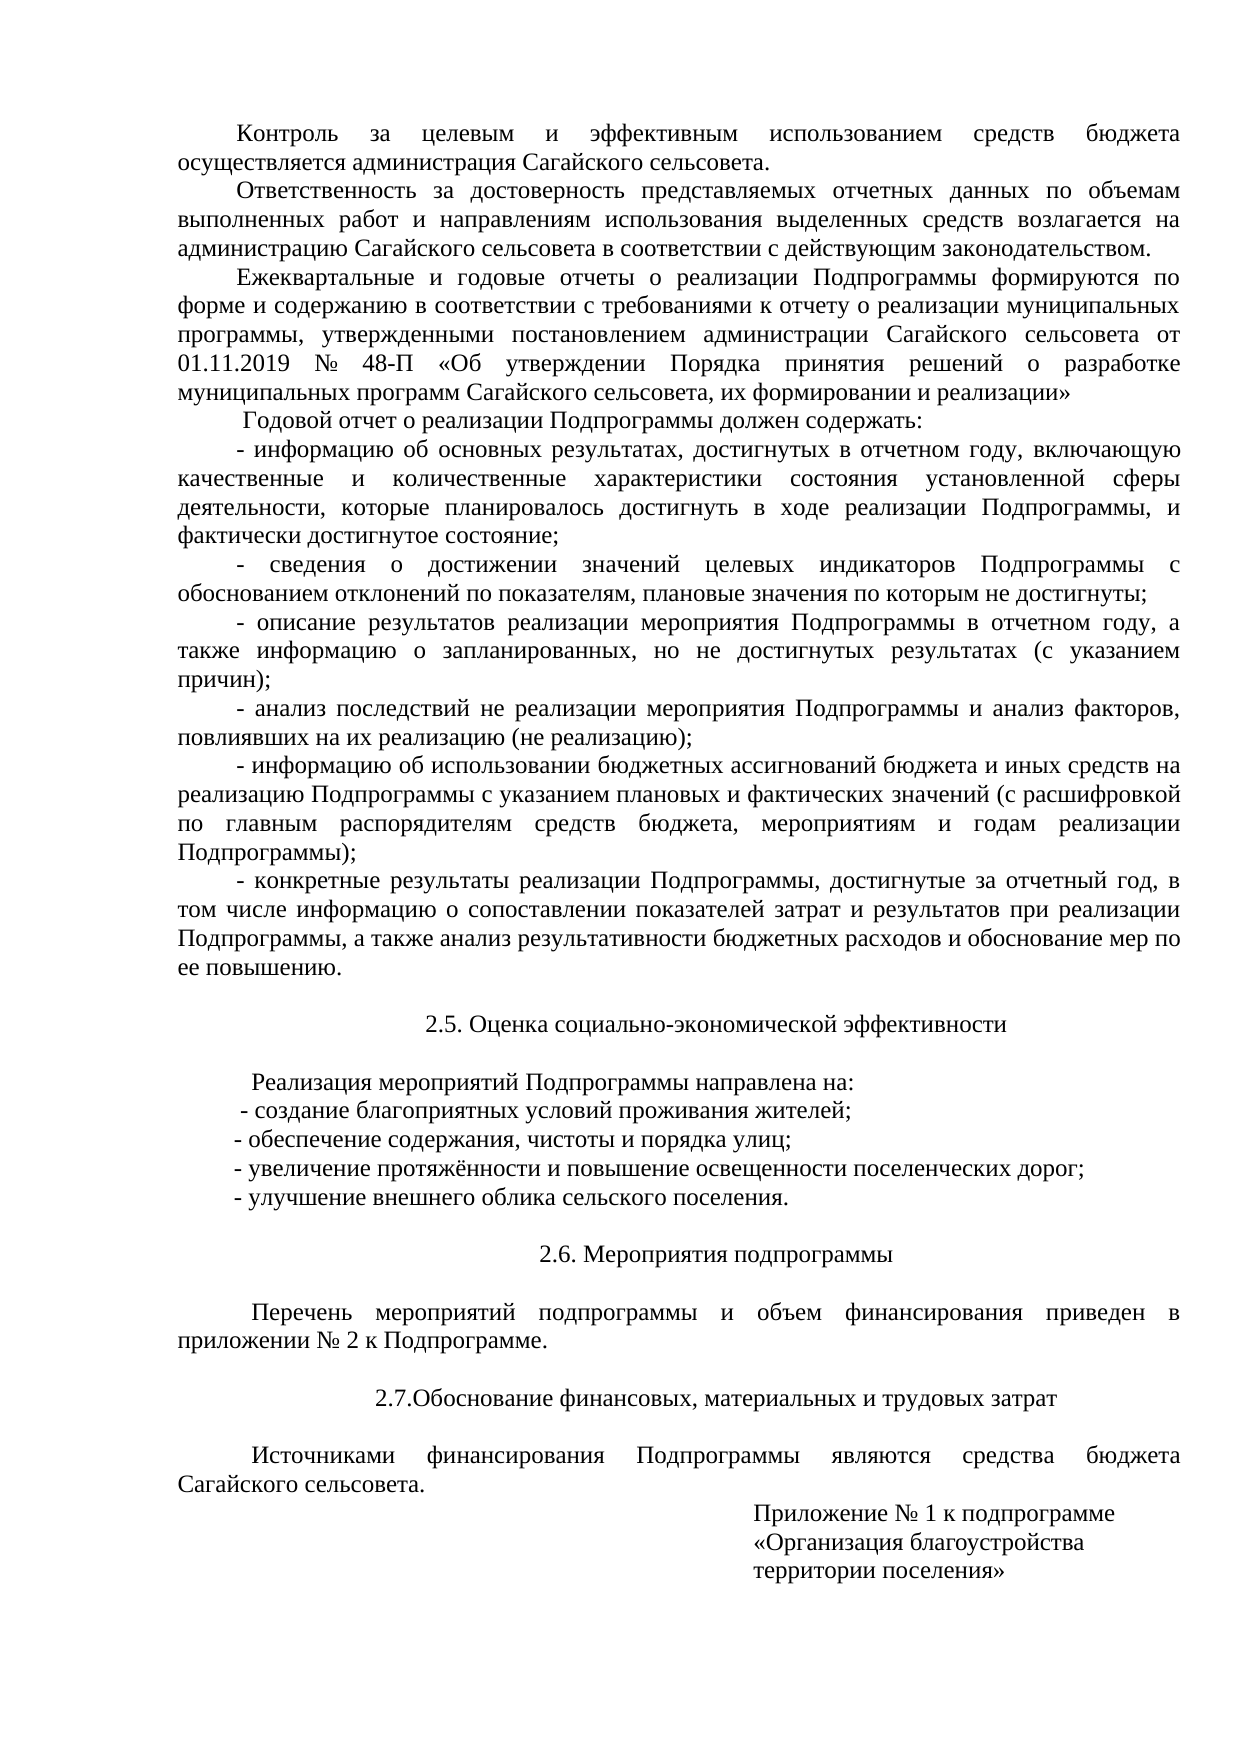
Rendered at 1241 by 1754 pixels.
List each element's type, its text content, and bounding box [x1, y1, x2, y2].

text 2.7.Обоснование финансовых, материальных и трудовых затрат [177, 1383, 1181, 1412]
text Ежеквартальные и годовые отчеты о реализации Подпрограммы формируются по форме и содержанию в соответствии с требованиями к отчету о реализации муниципальных программы, утвержденными постановлением администрации Сагайского сельсовета от 01.11.2019 № 48-П «Об утверждении Порядка принятия решений о разработке муниципальных программ Сагайского сельсовета, их формировании и реализации» [177, 262, 1181, 406]
text - обеспечение содержания, чистоты и порядка улиц; [177, 1124, 1181, 1153]
text Источниками финансирования Подпрограммы являются средства бюджета Сагайского сельсовета. [177, 1441, 1181, 1498]
text Перечень мероприятий подпрограммы и объем финансирования приведен в приложении № 2 к Подпрограмме. [177, 1297, 1181, 1354]
text Ответственность за достоверность представляемых отчетных данных по объемам выполненных работ и направлениям использования выделенных средств возлагается на администрацию Сагайского сельсовета в соответствии с действующим законодательством. [177, 176, 1181, 262]
text Приложение № 1 к подпрограмме [753, 1498, 1181, 1527]
text - увеличение протяжённости и повышение освещенности поселенческих дорог; [177, 1153, 1181, 1182]
text - анализ последствий не реализации мероприятия Подпрограммы и анализ факторов, повлиявших на их реализацию (не реализацию); [177, 693, 1181, 751]
text - информацию об основных результатах, достигнутых в отчетном году, включающую качественные и количественные характеристики состояния установленной сферы деятельности, которые планировалось достигнуть в ходе реализации Подпрограммы, и фактически достигнутое состояние; [177, 434, 1181, 549]
text Годовой отчет о реализации Подпрограммы должен содержать: [177, 406, 1181, 434]
text - улучшение внешнего облика сельского поселения. [177, 1182, 1181, 1211]
text 2.6. Мероприятия подпрограммы [177, 1239, 1181, 1268]
text 2.5. Оценка социально-экономической эффективности [177, 1009, 1181, 1038]
text - создание благоприятных условий проживания жителей; [177, 1096, 1181, 1124]
text - сведения о достижении значений целевых индикаторов Подпрограммы с обоснованием отклонений по показателям, плановые значения по которым не достигнуты; [177, 549, 1181, 607]
text - информацию об использовании бюджетных ассигнований бюджета и иных средств на реализацию Подпрограммы с указанием плановых и фактических значений (с расшифровкой по главным распорядителям средств бюджета, мероприятиям и годам реализации Подпрограммы); [177, 751, 1181, 866]
text «Организация благоустройства территории поселения» [753, 1527, 1181, 1584]
text Реализация мероприятий Подпрограммы направлена на: [177, 1067, 1181, 1096]
text - описание результатов реализации мероприятия Подпрограммы в отчетном году, а также информацию о запланированных, но не достигнутых результатах (с указанием причин); [177, 607, 1181, 693]
text - конкретные результаты реализации Подпрограммы, достигнутые за отчетный год, в том числе информацию о сопоставлении показателей затрат и результатов при реализации Подпрограммы, а также анализ результативности бюджетных расходов и обоснование мер по ее повышению. [177, 866, 1181, 981]
text Контроль за целевым и эффективным использованием средств бюджета осуществляется администрация Сагайского сельсовета. [177, 118, 1181, 176]
